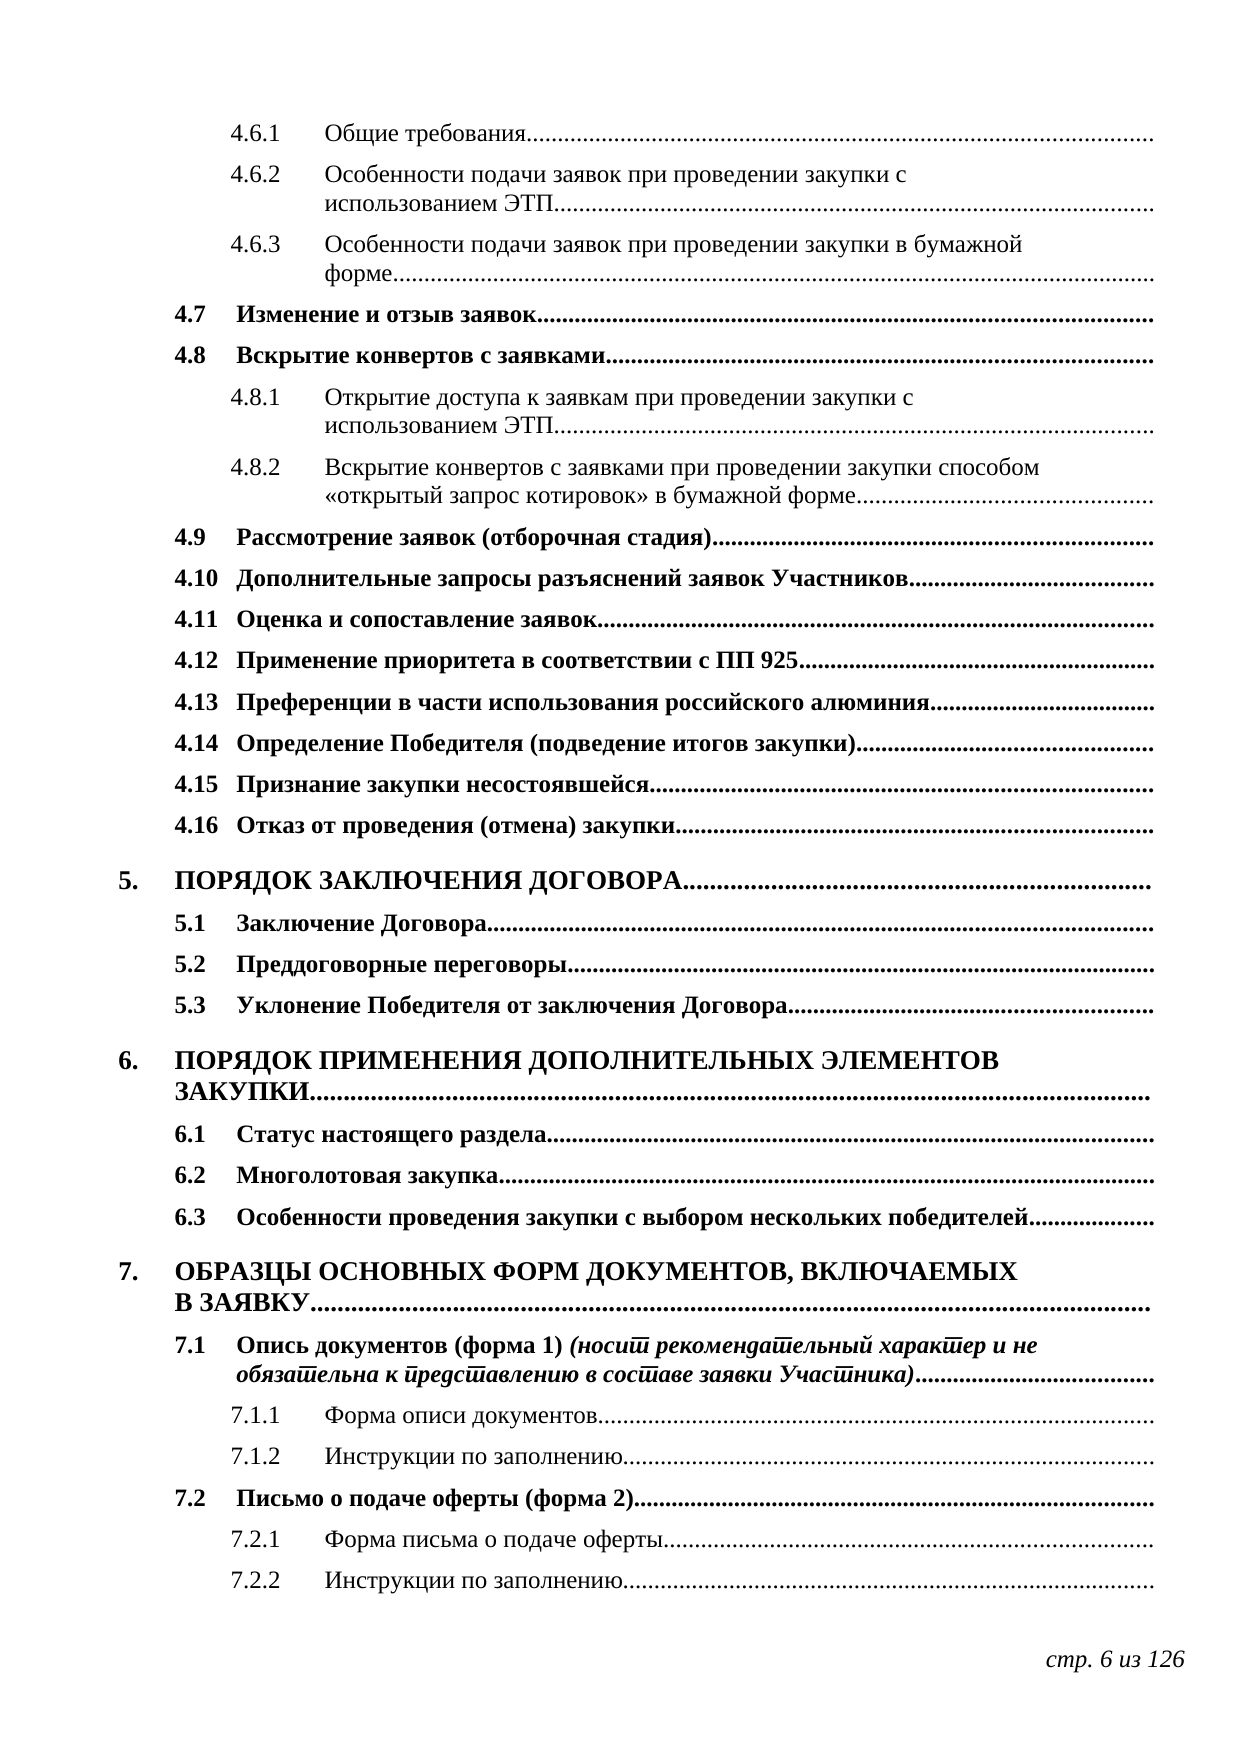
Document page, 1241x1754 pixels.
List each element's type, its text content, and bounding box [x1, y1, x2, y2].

text 4.6.2 Особенности подачи заявок при проведении закупки с использованием ЭТП 36 [230, 159, 1063, 217]
text 7.1.2 Инструкции по заполнению 54 [230, 1441, 1063, 1470]
text 7.1.1 Форма описи документов 53 [230, 1400, 1063, 1429]
text 4.11 Оценка и сопоставление заявок 41 [174, 604, 1093, 633]
text 4.16 Отказ от проведения (отмена) закупки 46 [174, 811, 1093, 839]
text 4.8.2 Вскрытие конвертов с заявками при проведении закупки способом «открытый запрос котировок» в бумажной форме 38 [230, 452, 1063, 509]
text 4.9 Рассмотрение заявок (отборочная стадия) 38 [174, 522, 1093, 551]
text 4.6.3 Особенности подачи заявок при проведении закупки в бумажной форме 36 [230, 229, 1063, 287]
text 5.3 Уклонение Победителя от заключения Договора 49 [174, 991, 1093, 1019]
text 4.10 Дополнительные запросы разъяснений заявок Участников 39 [174, 563, 1093, 592]
text 4.7 Изменение и отзыв заявок 37 [174, 299, 1093, 328]
text 7.1 Опись документов (форма 1) (носит рекомендательный характер и не обязательна к представлению в составе заявки Участника) 53 [174, 1330, 1093, 1388]
text 7.2 Письмо о подаче оферты (форма 2) 55 [174, 1483, 1093, 1511]
text 7.2.1 Форма письма о подаче оферты 55 [230, 1524, 1063, 1553]
text 4.6.1 Общие требования 35 [230, 118, 1063, 147]
text 5.2 Преддоговорные переговоры 48 [174, 949, 1093, 978]
text 6.1 Статус настоящего раздела 51 [174, 1119, 1093, 1148]
text 4.13 Преференции в части использования российского алюминия 43 [174, 687, 1093, 716]
text 4.8 Вскрытие конвертов с заявками 38 [174, 341, 1093, 369]
text 4.14 Определение Победителя (подведение итогов закупки) 44 [174, 728, 1093, 757]
text 7. ОБРАЗЦЫ ОСНОВНЫХ ФОРМ ДОКУМЕНТОВ, ВКЛЮЧАЕМЫХ В ЗАЯВКУ 53 [118, 1255, 1063, 1318]
text 4.12 Применение приоритета в соответствии с ПП 925 41 [174, 646, 1093, 674]
text 4.8.1 Открытие доступа к заявкам при проведении закупки с использованием ЭТП 38 [230, 382, 1063, 439]
text 6.2 Многолотовая закупка 51 [174, 1160, 1093, 1189]
text 6.3 Особенности проведения закупки с выбором нескольких победителей 52 [174, 1202, 1093, 1230]
text 4.15 Признание закупки несостоявшейся 46 [174, 769, 1093, 798]
text 5. ПОРЯДОК ЗАКЛЮЧЕНИЯ ДОГОВОРА 47 [118, 864, 1063, 896]
text 7.2.2 Инструкции по заполнению 59 [230, 1565, 1063, 1594]
text 6. ПОРЯДОК ПРИМЕНЕНИЯ ДОПОЛНИТЕЛЬНЫХ ЭЛЕМЕНТОВ ЗАКУПКИ 51 [118, 1044, 1063, 1107]
text 5.1 Заключение Договора 47 [174, 908, 1093, 937]
